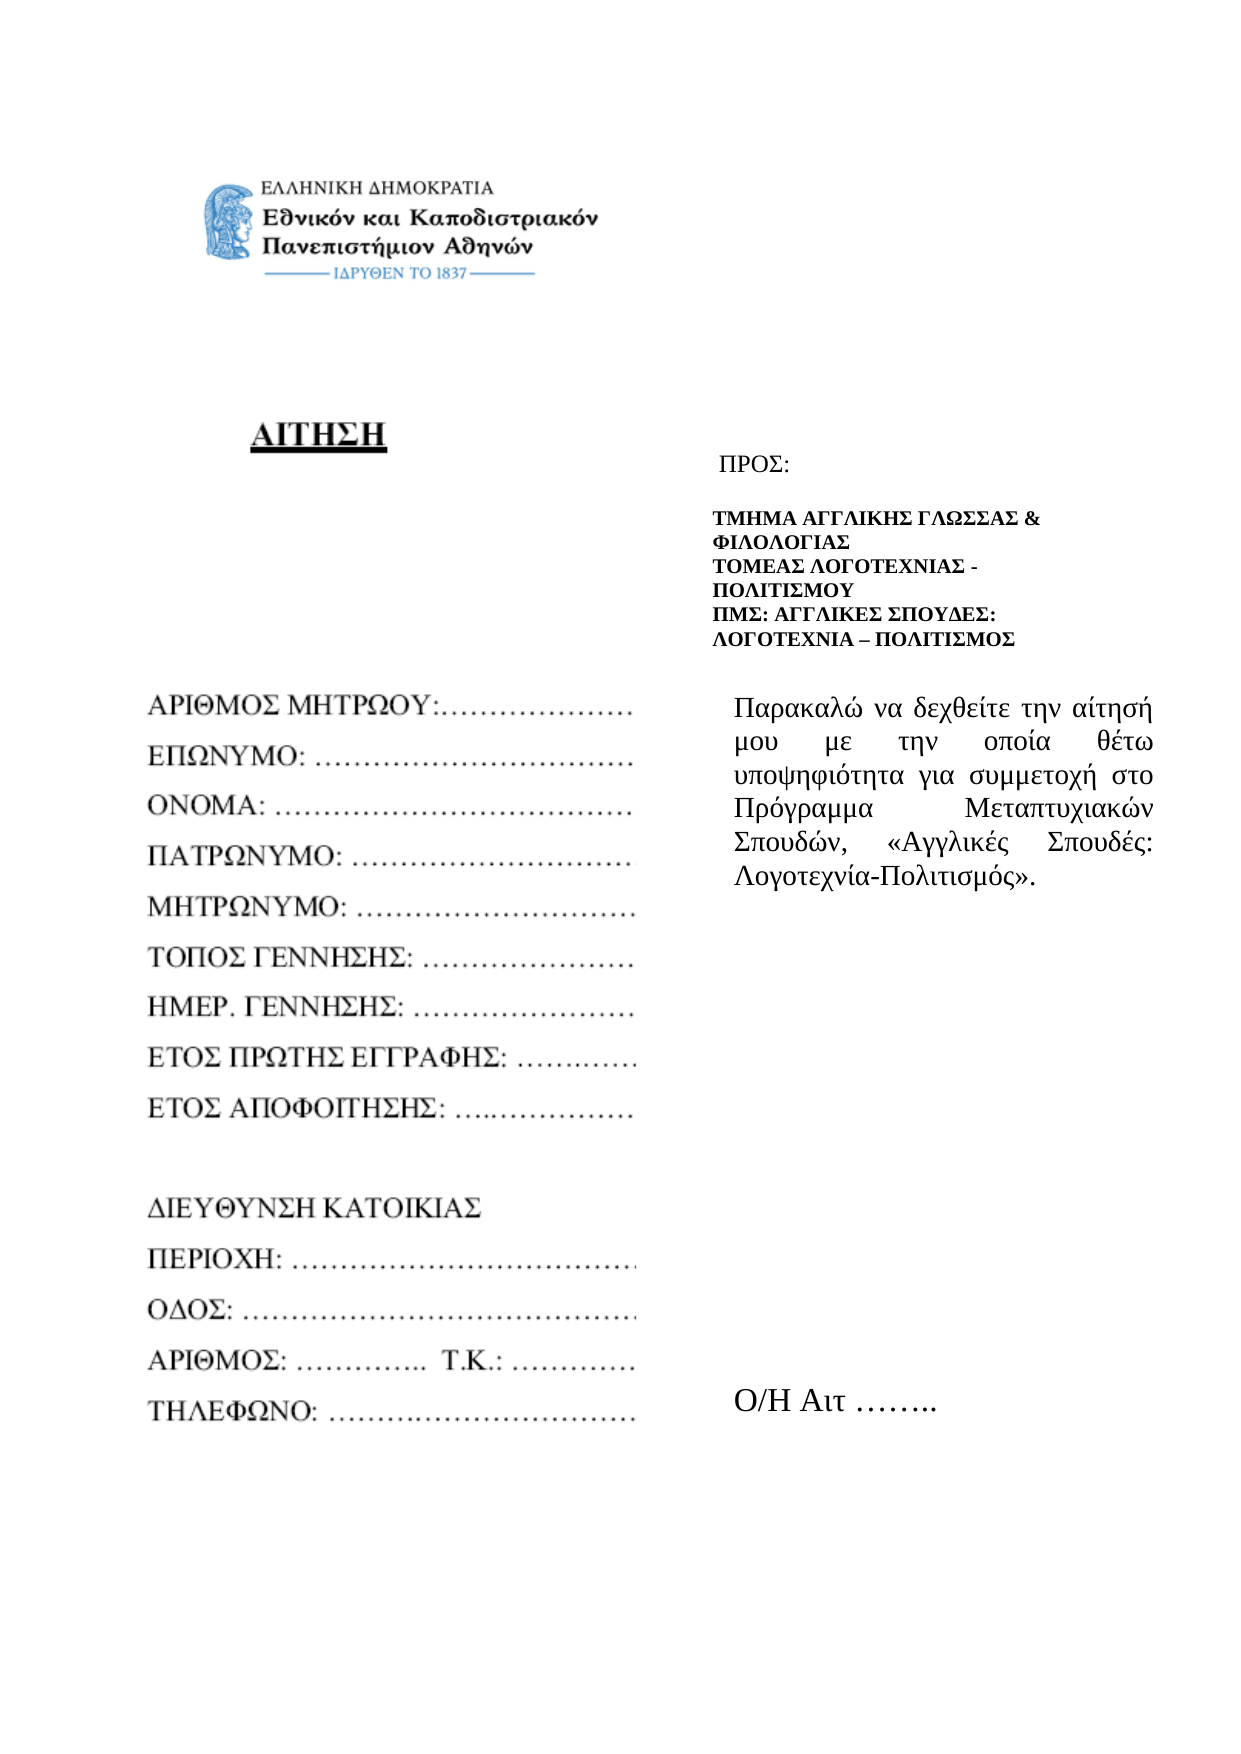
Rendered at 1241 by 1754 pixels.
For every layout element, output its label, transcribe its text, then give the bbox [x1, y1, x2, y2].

picture [187, 150, 613, 305]
text ΛΟΓΟΤΕΧΝΙΑ – ΠΟΛΙΤΙΣΜΟΣ [187, 626, 1053, 651]
text ΤΟΜΕΑΣ ΛΟΓΟΤΕΧΝΙΑΣ - [187, 554, 1053, 578]
text ΠΡΟΣ: [637, 449, 1053, 477]
text ΤΜΗΜΑ ΑΓΓΛΙΚΗΣ ΓΛΩΣΣΑΣ & [187, 506, 1053, 530]
picture [112, 381, 637, 1493]
text ΦΙΛΟΛΟΓΙΑΣ [187, 530, 1053, 554]
text ΠΟΛΙΤΙΣΜΟΥ ΠΜΣ: ΑΓΓΛΙΚΕΣ ΣΠΟΥΔΕΣ: [187, 578, 1053, 626]
